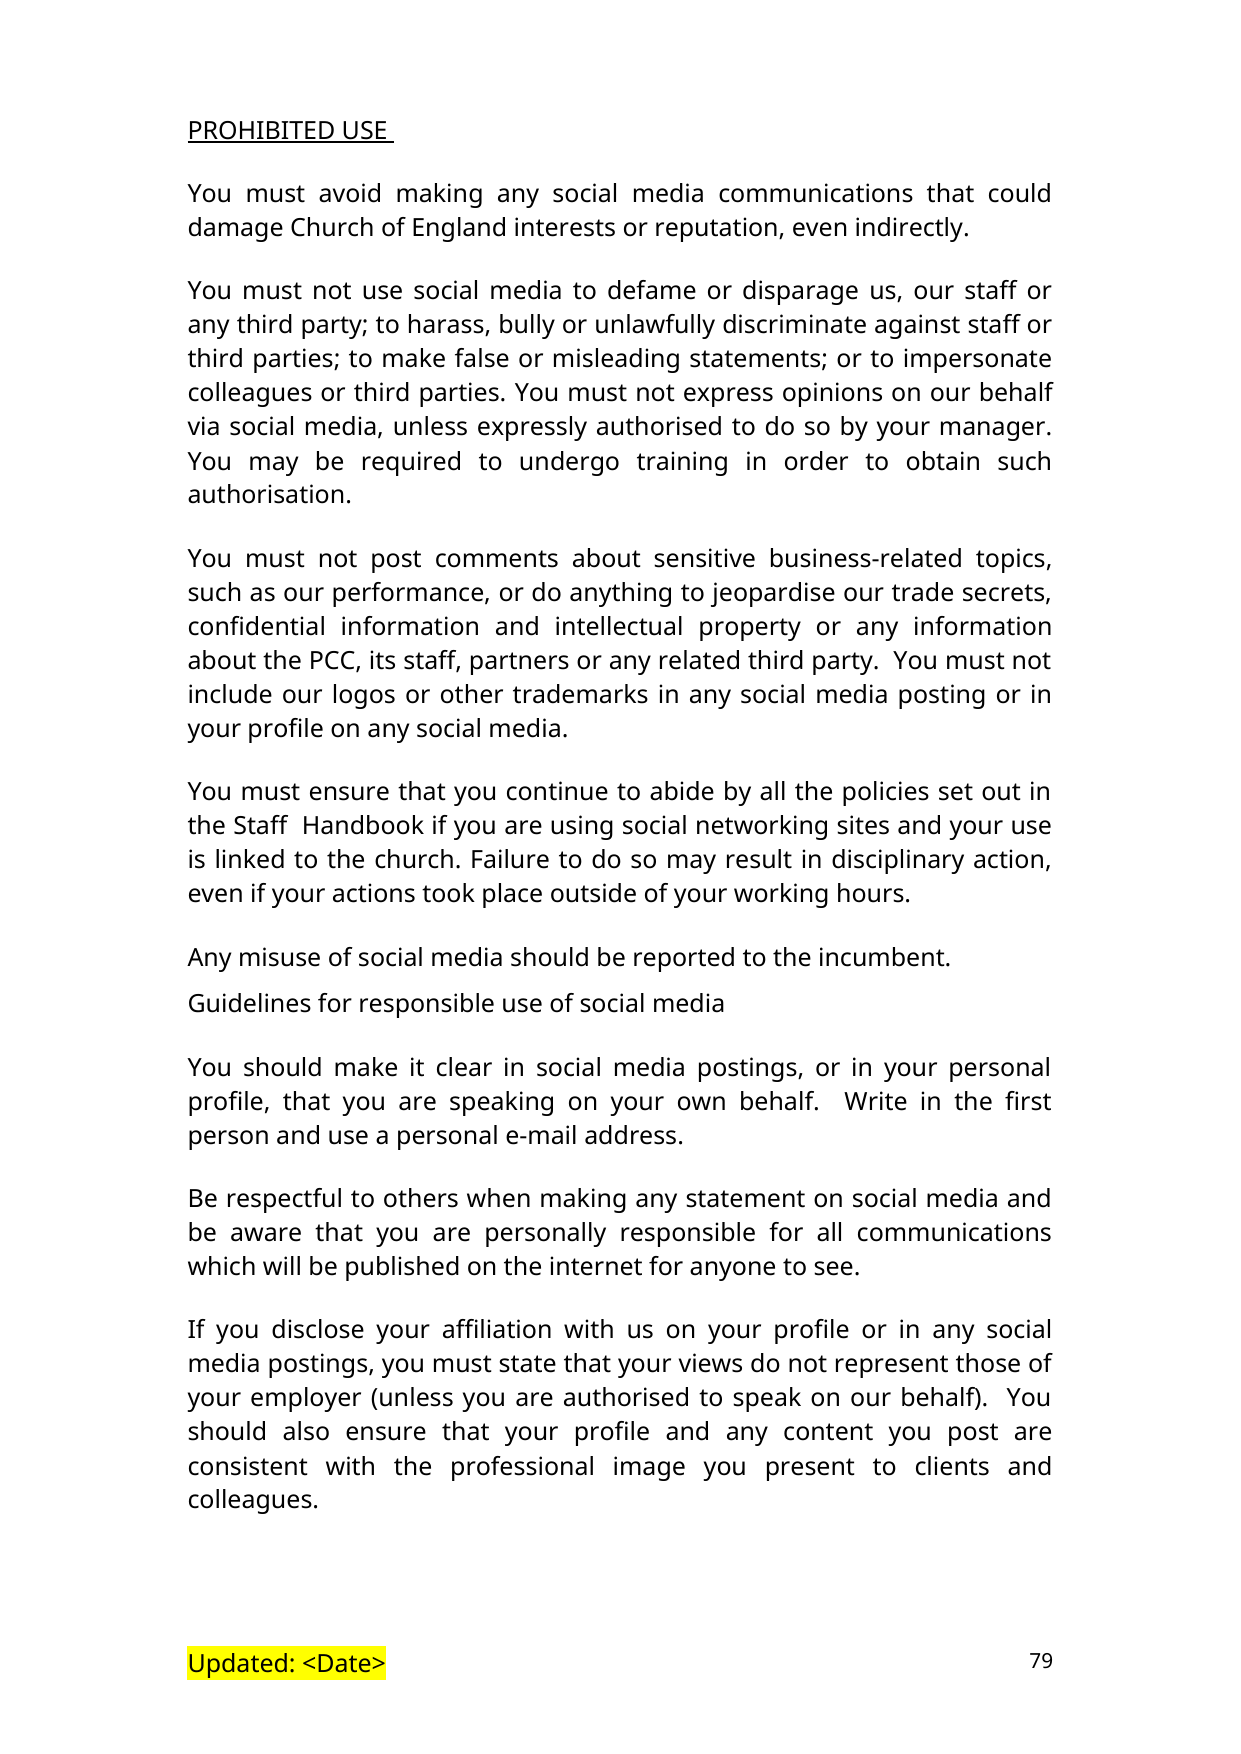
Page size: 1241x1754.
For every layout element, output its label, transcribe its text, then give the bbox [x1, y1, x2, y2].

text You must not post comments about sensitive business-related topics, such as our performance, or do anything to jeopardise our trade secrets, confidential information and intellectual property or any information about the PCC, its staff, partners or any related third party. You must not include our logos or other trademarks in any social media posting or in your profile on any social media. [187, 540, 1053, 745]
text You should make it clear in social media postings, or in your personal profile, that you are speaking on your own behalf. Write in the first person and use a personal e-mail address. [187, 1049, 1053, 1151]
text PROHIBITED USE [187, 112, 1053, 146]
text You must ensure that you continue to abide by all the policies set out in the Staff Handbook if you are using social networking sites and your use is linked to the church. Failure to do so may result in disciplinary action, even if your actions took place outside of your working hours. [187, 774, 1053, 910]
text Be respectful to others when making any statement on social media and be aware that you are personally responsible for all communications which will be published on the internet for anyone to see. [187, 1181, 1053, 1283]
text You must avoid making any social media communications that could damage Church of England interests or reputation, even indirectly. [187, 176, 1053, 244]
text If you disclose your affiliation with us on your profile or in any social media postings, you must state that your views do not represent those of your employer (unless you are authorised to speak on our behalf). You should also ensure that your profile and any content you post are consistent with the professional image you present to clients and colleagues. [187, 1312, 1053, 1516]
text Guidelines for responsible use of social media [187, 986, 1053, 1020]
text You must not use social media to defame or disparage us, our staff or any third party; to harass, bully or unlawfully discriminate against staff or third parties; to make false or misleading statements; or to impersonate colleagues or third parties. You must not express opinions on our behalf via social media, unless expressly authorised to do so by your manager. You may be required to undergo training in order to obtain such authorisation. [187, 273, 1053, 511]
text Any misuse of social media should be reported to the incumbent. [187, 939, 1053, 973]
